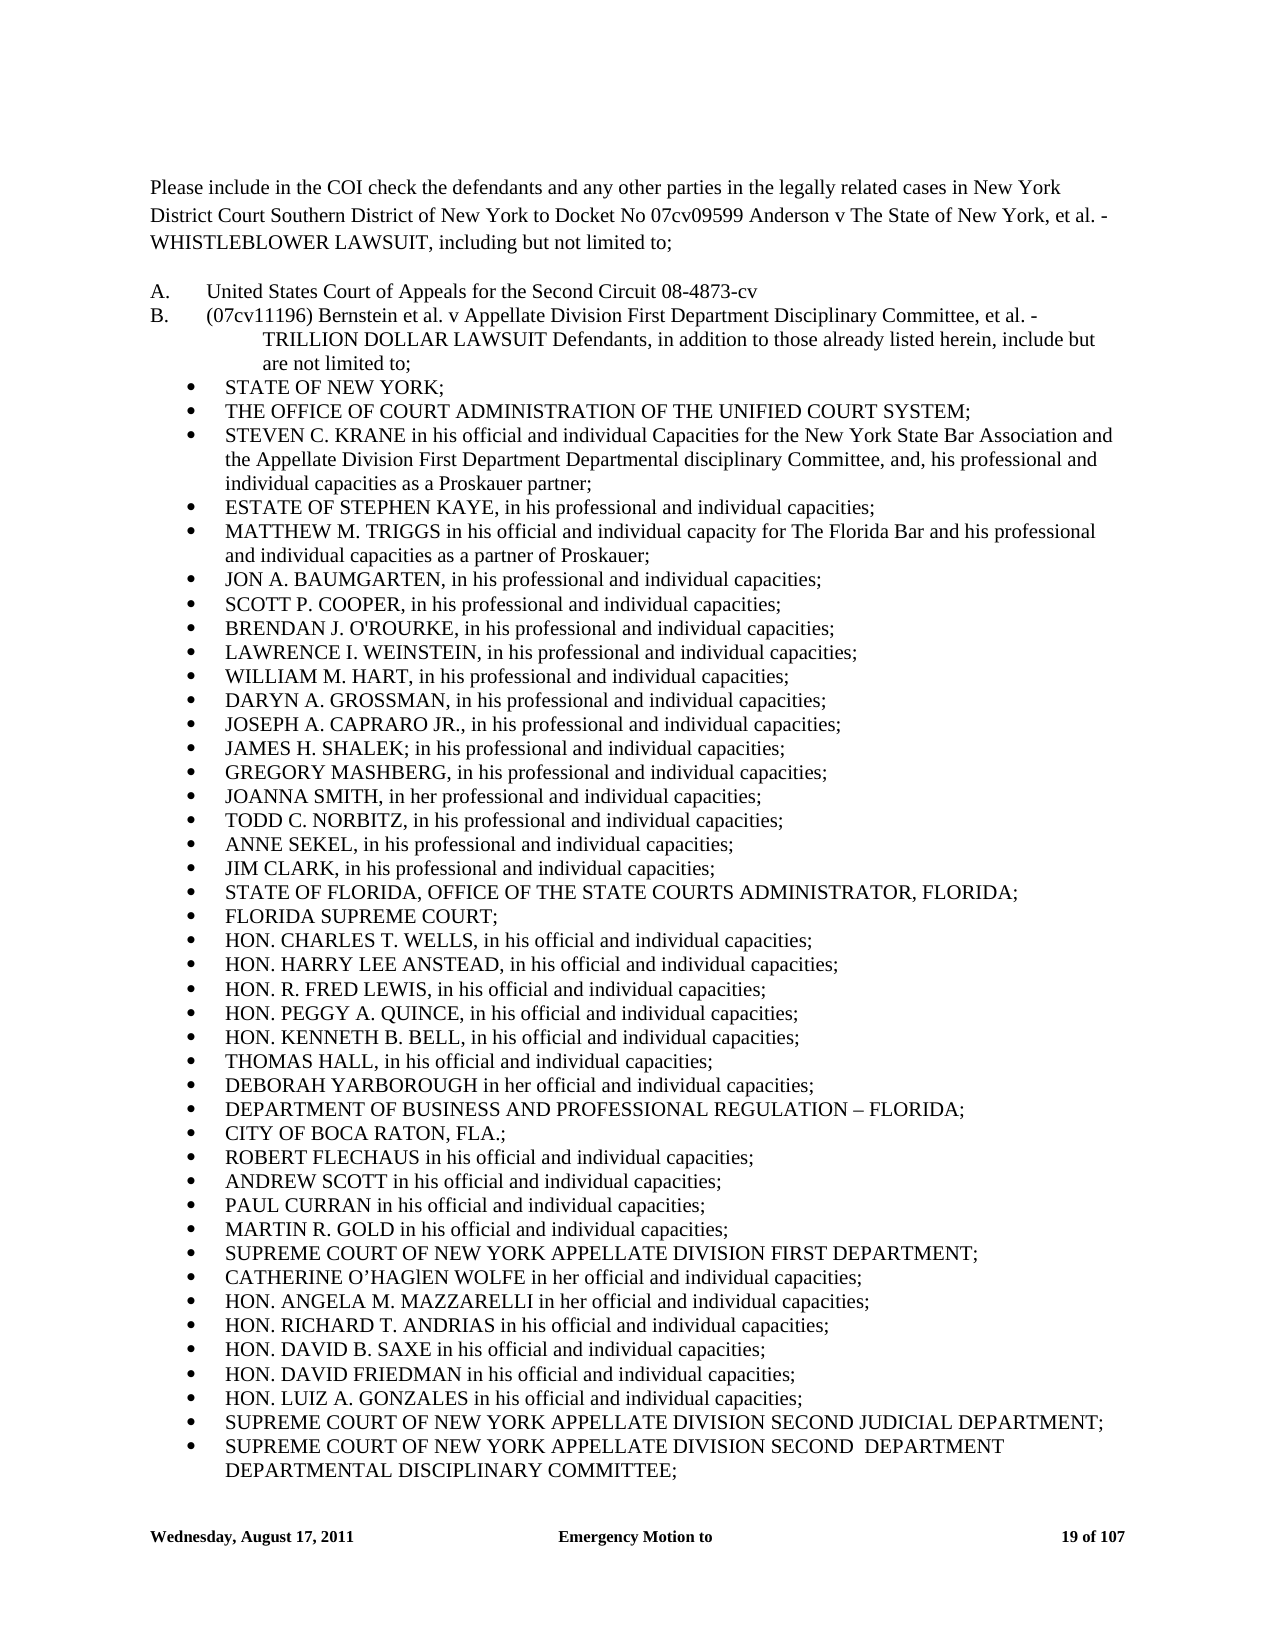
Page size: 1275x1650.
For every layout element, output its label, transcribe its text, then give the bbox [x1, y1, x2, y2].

list HON. LUIZ A. GONZALES in his official and individual capacities; [187, 1386, 1125, 1409]
list Court of Appeals for the Second Circuit 08-4873-cv [150, 279, 1125, 303]
list HON. DAVID FRIEDMAN in his official and individual capacities; [187, 1361, 1125, 1386]
list JOANNA SMITH, in her professional and individual capacities; [187, 784, 1125, 808]
list HON. PEGGY A. QUINCE, in his official and individual capacities; [187, 1001, 1125, 1024]
list ROBERT FLECHAUS in his official and individual capacities; [187, 1145, 1125, 1169]
list STATE OF FLORIDA, OFFICE OF THE STATE COURTS ADMINISTRATOR, FLORIDA; [187, 880, 1125, 904]
list CITY OF BOCA RATON, FLA.; [187, 1121, 1125, 1145]
list MATTHEW M. TRIGGS in his official and individual capacity for The Florida Bar and his professional and individual capacities as a partner of Proskauer; [187, 519, 1125, 567]
list ANDREW SCOTT in his official and individual capacities; [187, 1169, 1125, 1193]
list WILLIAM M. HART, in his professional and individual capacities; [187, 664, 1125, 688]
list HON. R. FRED LEWIS, in his official and individual capacities; [187, 976, 1125, 1001]
list PAUL CURRAN in his official and individual capacities; [187, 1193, 1125, 1217]
list JON A. BAUMGARTEN, in his professional and individual capacities; [187, 567, 1125, 591]
list STEVEN C. KRANE in his official and individual Capacities for the New York State Bar Association and the Appellate Division First Department Departmental disciplinary Committee, and, his professional and individual capacities as a Proskauer partner; [187, 423, 1125, 495]
list HON. RICHARD T. ANDRIAS in his official and individual capacities; [187, 1313, 1125, 1337]
list DEPARTMENT OF BUSINESS AND PROFESSIONAL REGULATION – FLORIDA; [187, 1097, 1125, 1121]
list LAWRENCE I. WEINSTEIN, in his professional and individual capacities; [187, 639, 1125, 664]
list BRENDAN J. O'ROURKE, in his professional and individual capacities; [187, 616, 1125, 639]
list HON. CHARLES T. WELLS, in his official and individual capacities; [187, 928, 1125, 952]
list HON. ANGELA M. MAZZARELLI in her official and individual capacities; [187, 1289, 1125, 1313]
list CATHERINE O’HAGlEN WOLFE in her official and individual capacities; [187, 1265, 1125, 1289]
list FLORIDA SUPREME COURT; [187, 904, 1125, 928]
list MARTIN R. GOLD in his official and individual capacities; [187, 1217, 1125, 1241]
list THOMAS HALL, in his official and individual capacities; [187, 1049, 1125, 1073]
list THE OFFICE OF COURT ADMINISTRATION OF THE UNIFIED COURT SYSTEM; [187, 399, 1125, 423]
list DARYN A. GROSSMAN, in his professional and individual capacities; [187, 688, 1125, 712]
text Please include in the COI check the defendants and any other parties in the legally related cases in New York District Court Southern District of New York to Docket No 07cv09599 Anderson v The State of New York, et al. - WHISTLEBLOWER LAWSUIT, including but not limited to; [150, 175, 1125, 254]
list JIM CLARK, in his professional and individual capacities; [187, 856, 1125, 880]
list GREGORY MASHBERG, in his professional and individual capacities; [187, 760, 1125, 784]
list HON. DAVID B. SAXE in his official and individual capacities; [187, 1337, 1125, 1361]
list JOSEPH A. CAPRARO JR., in his professional and individual capacities; [187, 712, 1125, 736]
list HON. HARRY LEE ANSTEAD, in his official and individual capacities; [187, 952, 1125, 976]
list ANNE SEKEL, in his professional and individual capacities; [187, 832, 1125, 856]
list DEBORAH YARBOROUGH in her official and individual capacities; [187, 1073, 1125, 1097]
list JAMES H. SHALEK; in his professional and individual capacities; [187, 736, 1125, 760]
list SCOTT P. COOPER, in his professional and individual capacities; [187, 591, 1125, 616]
list HON. KENNETH B. BELL, in his official and individual capacities; [187, 1024, 1125, 1049]
list ESTATE OF STEPHEN KAYE, in his professional and individual capacities; [187, 495, 1125, 519]
list (07cv11196) Bernstein et al. v Appellate Division First Department Disciplinary Committee, et al. - TRILLION DOLLAR LAWSUIT Defendants, in addition to those already listed herein, include but are not limited to; [150, 303, 1125, 375]
list TODD C. NORBITZ, in his professional and individual capacities; [187, 808, 1125, 832]
list SUPREME COURT OF NEW YORK APPELLATE DIVISION FIRST DEPARTMENT; [187, 1241, 1125, 1265]
list STATE OF NEW YORK; [187, 375, 1125, 399]
list SUPREME COURT OF NEW YORK APPELLATE DIVISION SECOND DEPARTMENT DEPARTMENTAL DISCIPLINARY COMMITTEE; [187, 1434, 1125, 1482]
list SUPREME COURT OF NEW YORK APPELLATE DIVISION SECOND JUDICIAL DEPARTMENT; [187, 1409, 1125, 1434]
